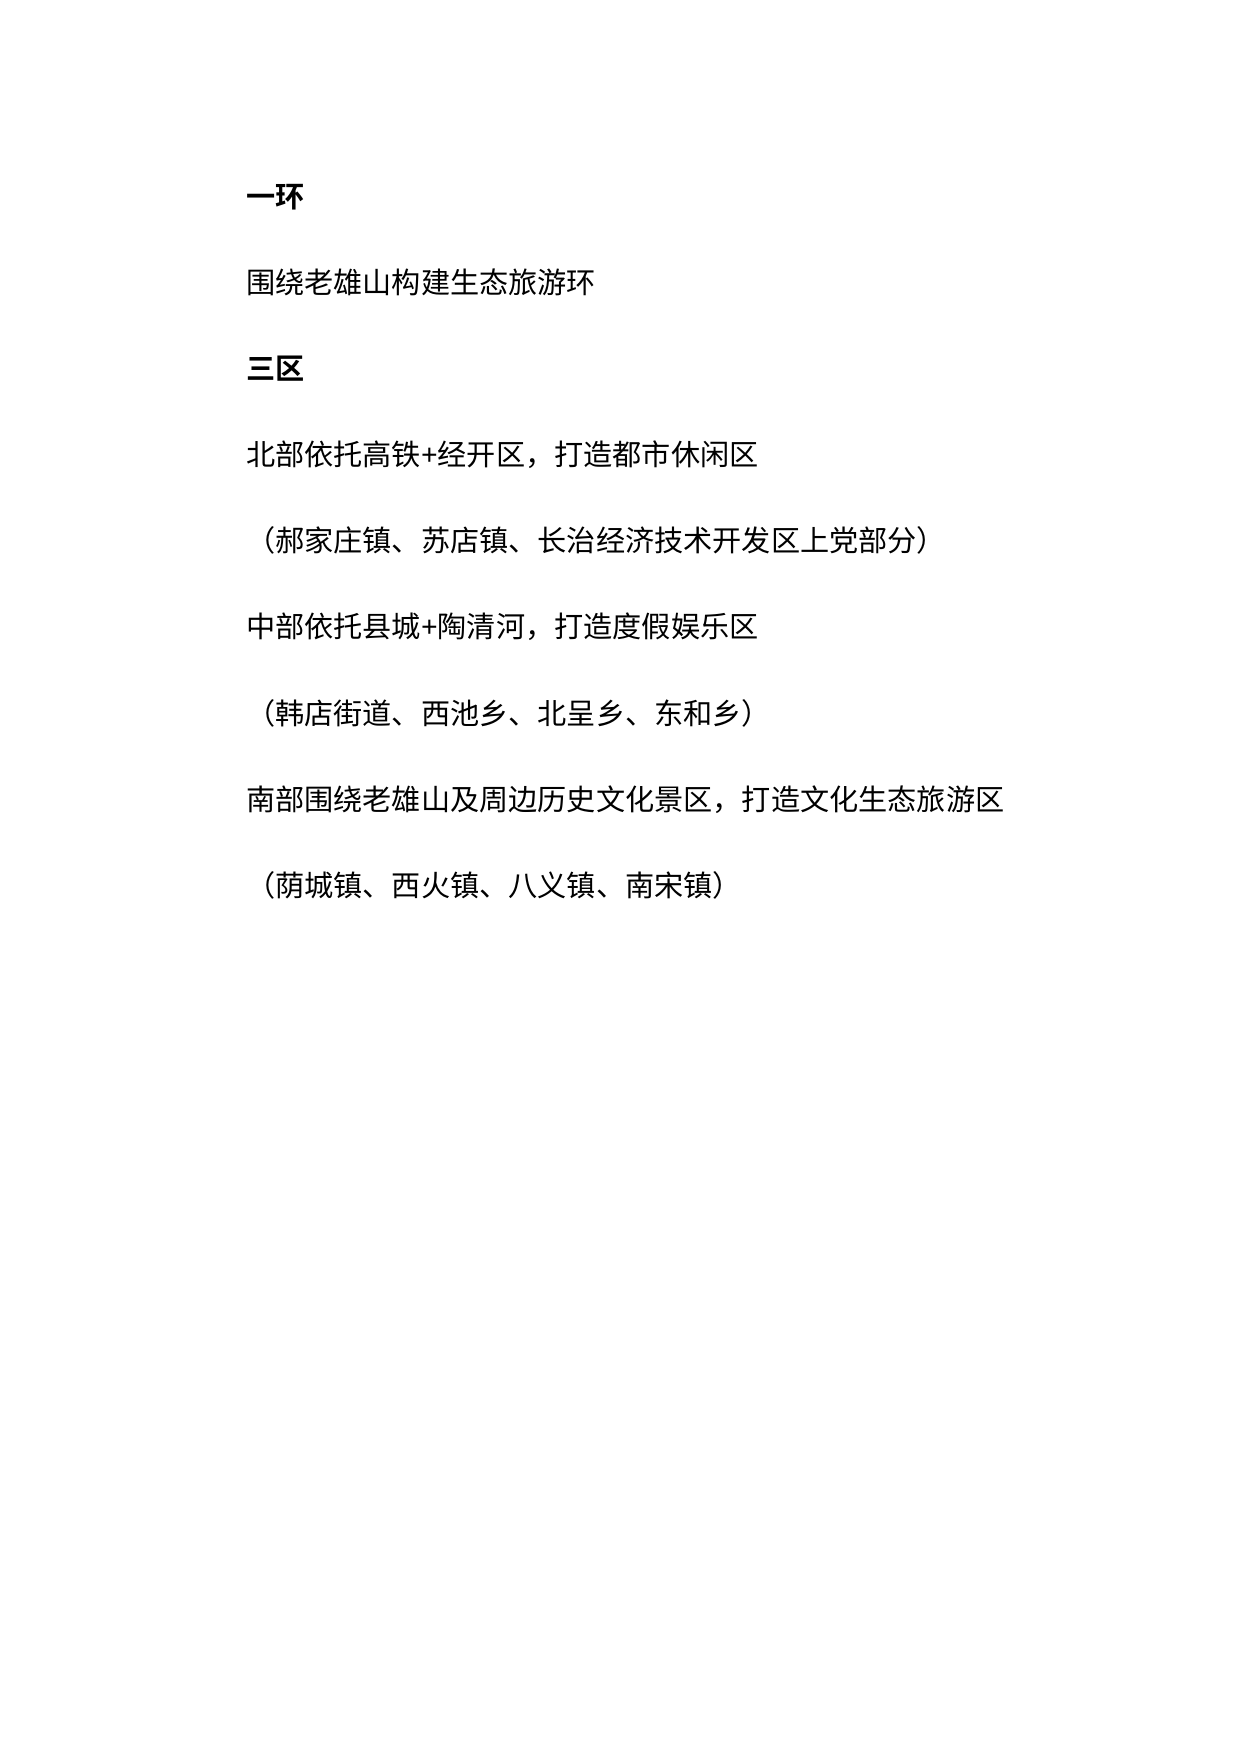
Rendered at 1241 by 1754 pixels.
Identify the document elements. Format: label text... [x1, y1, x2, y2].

text 三区 [187, 334, 1053, 399]
text 中部依托县城+陶清河，打造度假娱乐区 [187, 593, 1053, 658]
text 一环 [187, 162, 1053, 227]
text 南部围绕老雄山及周边历史文化景区，打造文化生态旅游区 [187, 765, 1053, 830]
text （韩店街道、西池乡、北呈乡、东和乡） [187, 679, 1053, 744]
text （荫城镇、西火镇、八义镇、南宋镇） [187, 851, 1053, 916]
text （郝家庄镇、苏店镇、长治经济技术开发区上党部分） [187, 507, 1053, 572]
text 围绕老雄山构建生态旅游环 [187, 248, 1053, 313]
text 北部依托高铁+经开区，打造都市休闲区 [187, 420, 1053, 485]
